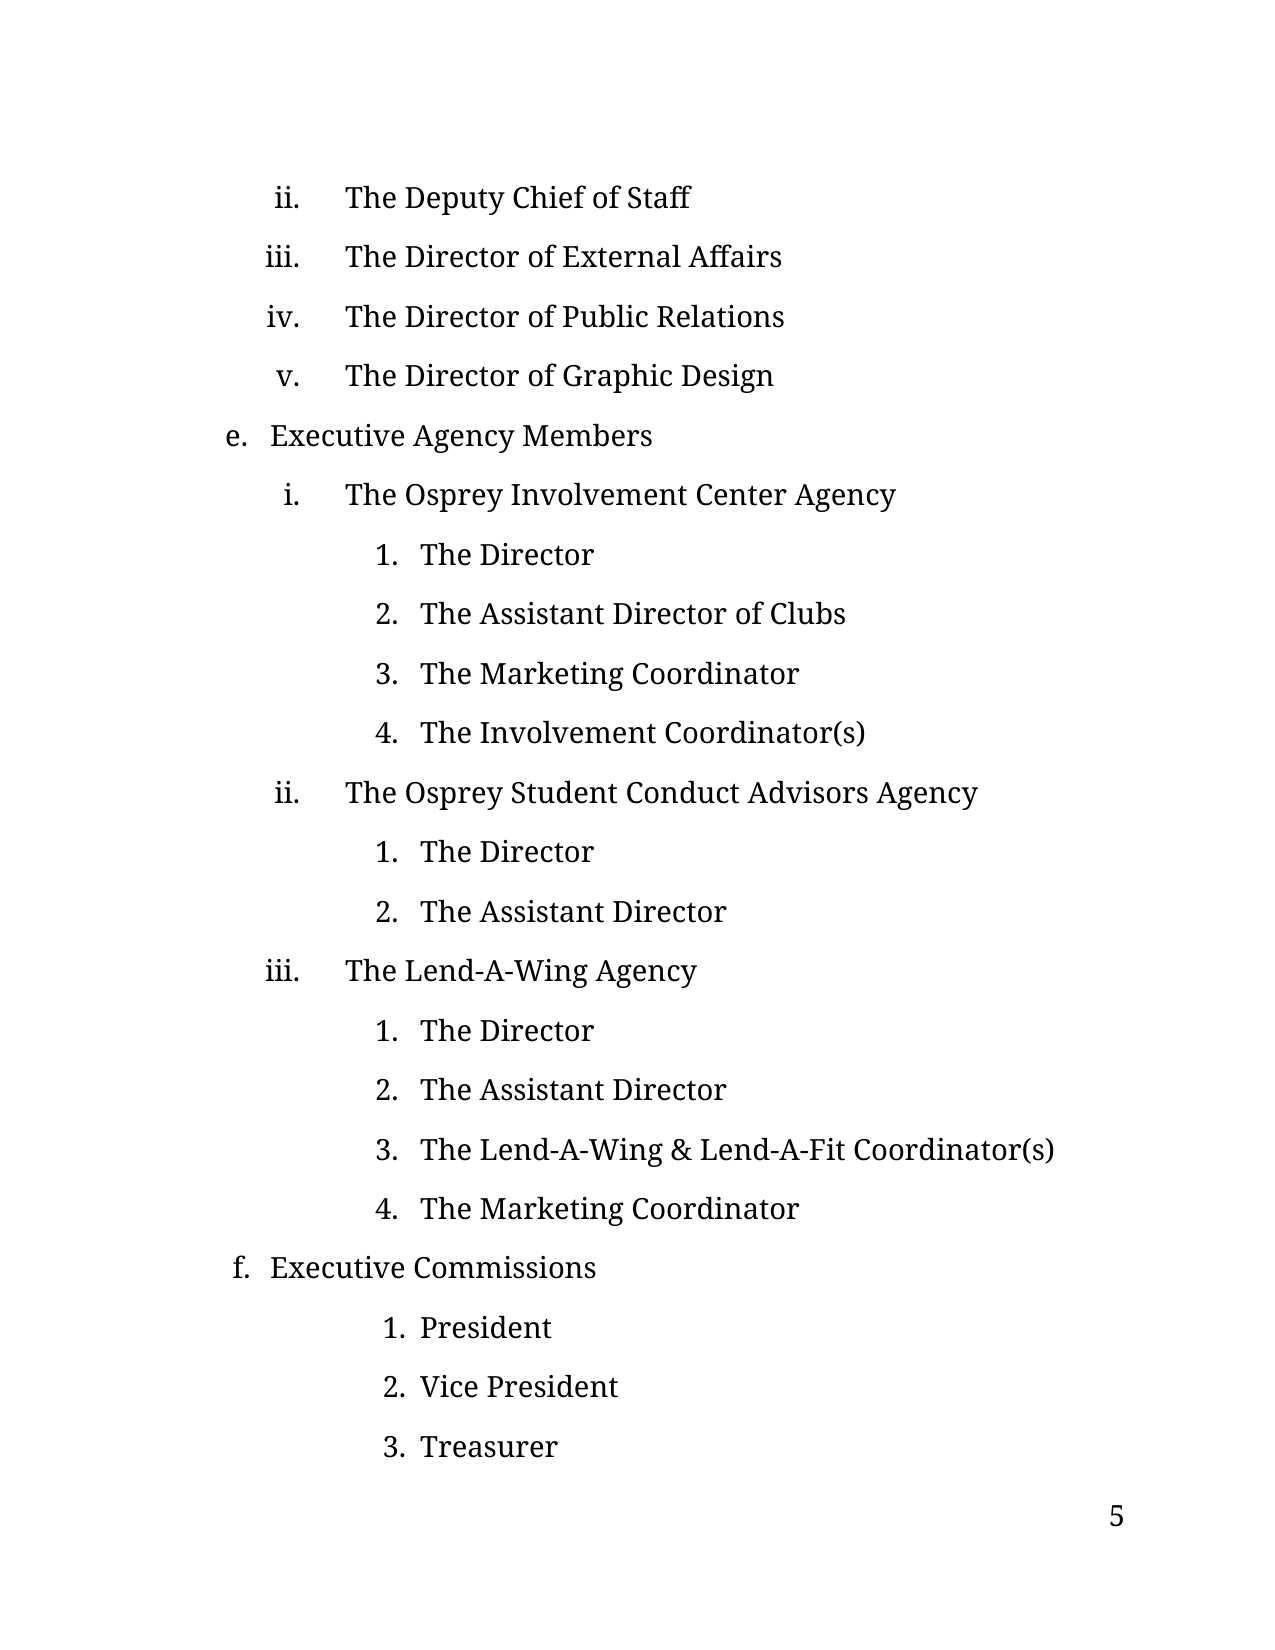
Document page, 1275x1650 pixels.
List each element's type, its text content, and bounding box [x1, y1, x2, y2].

list The Assistant Director [375, 891, 1125, 931]
list The Assistant Director [375, 1069, 1125, 1109]
list The Director of Public Relations [300, 296, 1125, 336]
list The Director [375, 831, 1125, 871]
list The Marketing Coordinator [375, 1188, 1125, 1228]
list The Director [375, 1010, 1125, 1049]
list Treasurer [382, 1426, 1125, 1466]
list The Director of External Affairs [300, 237, 1125, 276]
list Executive Agency Members [225, 415, 1125, 455]
list Executive Commissions [232, 1248, 1125, 1287]
list The Lend-A-Wing Agency [300, 950, 1125, 990]
list The Marketing Coordinator [375, 653, 1125, 693]
list The Lend-A-Wing & Lend-A-Fit Coordinator(s) [375, 1129, 1125, 1168]
list The Deputy Chief of Staff [300, 177, 1125, 217]
list President [382, 1307, 1125, 1347]
list The Director of Graphic Design [300, 356, 1125, 395]
list The Osprey Involvement Center Agency [300, 474, 1125, 514]
list The Assistant Director of Clubs [375, 593, 1125, 633]
list Vice President [382, 1367, 1125, 1406]
list The Director [375, 534, 1125, 574]
list The Involvement Coordinator(s) [375, 712, 1125, 752]
list The Osprey Student Conduct Advisors Agency [300, 772, 1125, 812]
